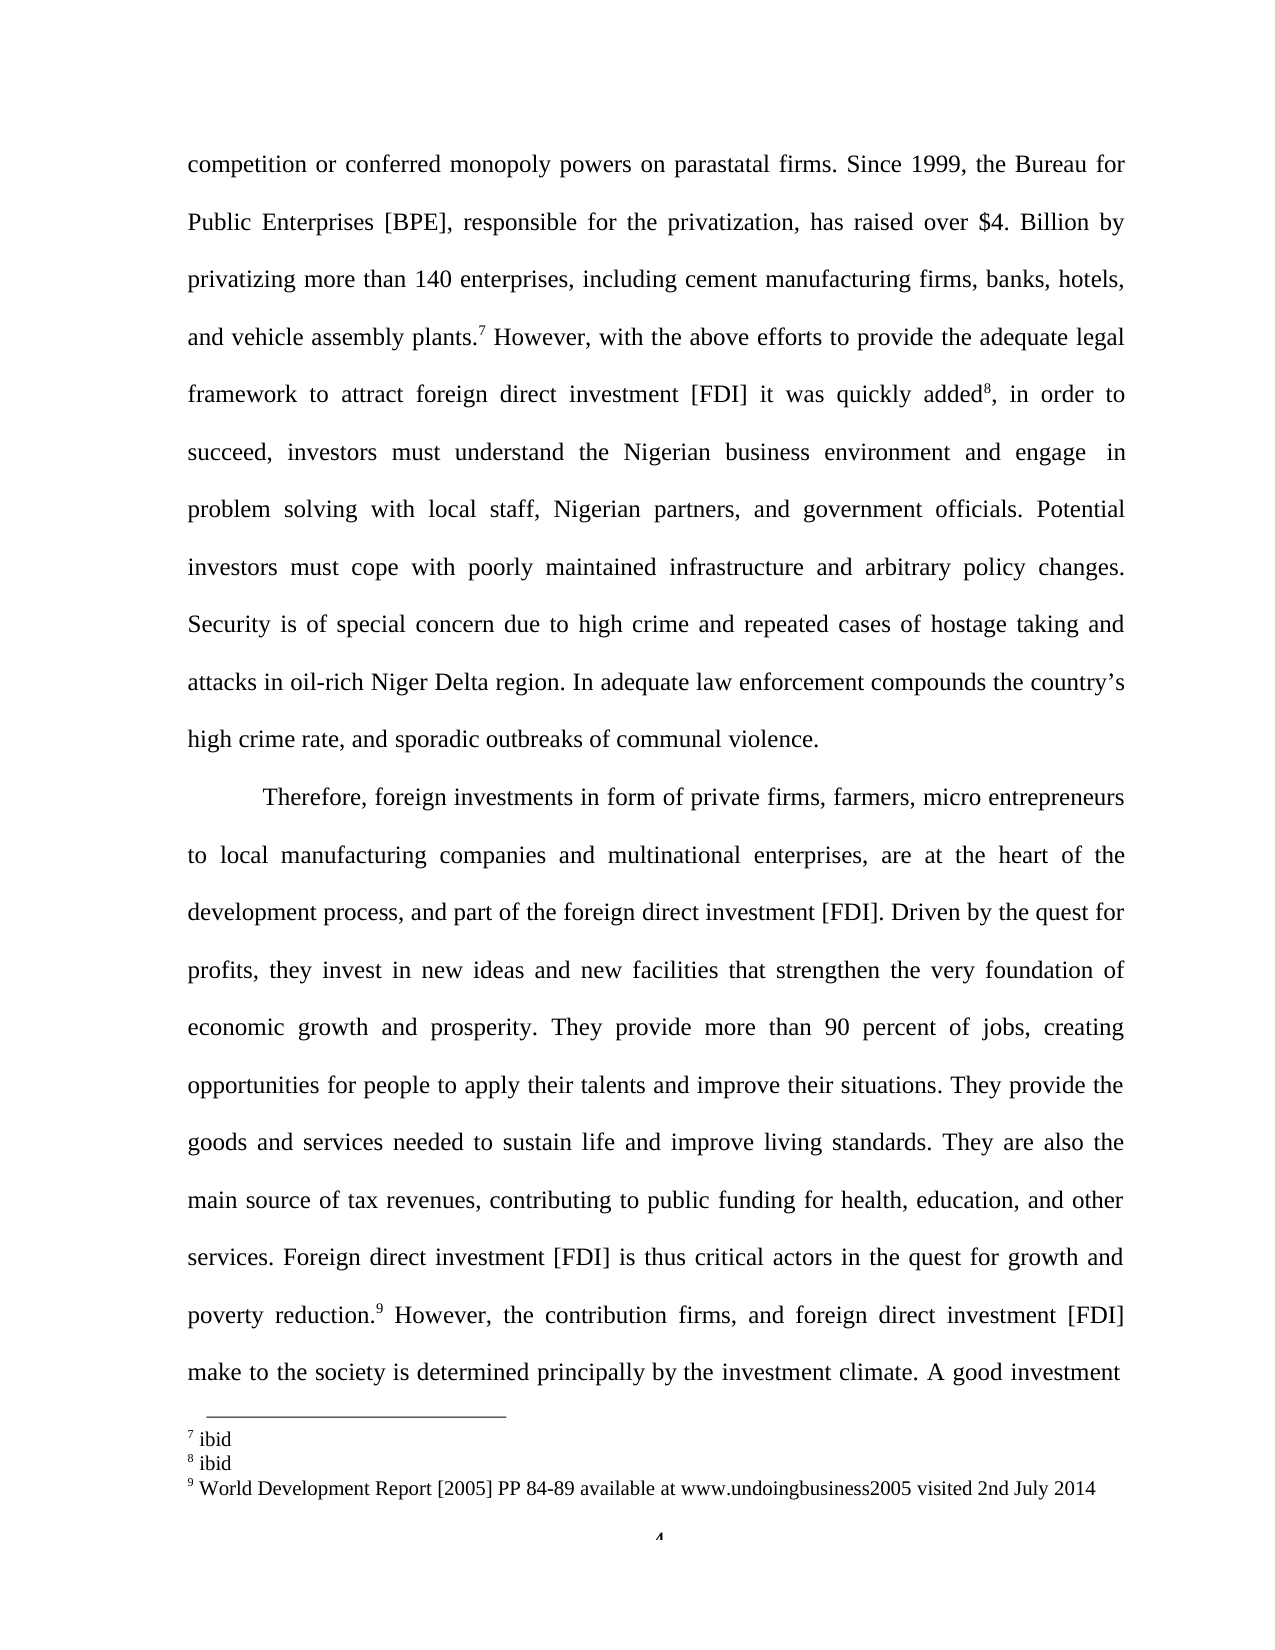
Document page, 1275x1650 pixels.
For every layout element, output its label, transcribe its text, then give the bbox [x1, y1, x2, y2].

text 7 ibid [187, 1427, 1137, 1451]
text competition or conferred monopoly powers on parastatal firms. Since 1999, the Bureau for Public Enterprises [BPE], responsible for the privatization, has raised over $4. Billion by privatizing more than 140 enterprises, including cement manufacturing firms, banks, hotels, and vehicle assembly plants.7 However, with the above efforts to provide the adequate legal framework to attract foreign direct investment [FDI] it was quickly added8, in order to succeed, investors must understand the Nigerian business environment and engage in problem solving with local staff, Nigerian partners, and government officials. Potential investors must cope with poorly maintained infrastructure and arbitrary policy changes. Security is of special concern due to high crime and repeated cases of hostage taking and attacks in oil-rich Niger Delta region. In adequate law enforcement compounds the country’s high crime rate, and sporadic outbreaks of communal violence. [187, 149, 1126, 753]
text Therefore, foreign investments in form of private firms, farmers, micro entrepreneurs to local manufacturing companies and multinational enterprises, are at the heart of the development process, and part of the foreign direct investment [FDI]. Driven by the quest for profits, they invest in new ideas and new facilities that strengthen the very foundation of economic growth and prosperity. They provide more than 90 percent of jobs, creating opportunities for people to apply their talents and improve their situations. They provide the goods and services needed to sustain life and improve living standards. They are also the main source of tax revenues, contributing to public funding for health, education, and other services. Foreign direct investment [FDI] is thus critical actors in the quest for growth and poverty reduction.9 However, the contribution firms, and foreign direct investment [FDI] make to the society is determined principally by the investment climate. A good investment [187, 782, 1125, 1386]
text 9 World Development Report [2005] PP 84-89 available at www.undoingbusiness2005 visited 2nd July 2014 [187, 1475, 1137, 1499]
text 8 ibid [187, 1451, 1137, 1475]
